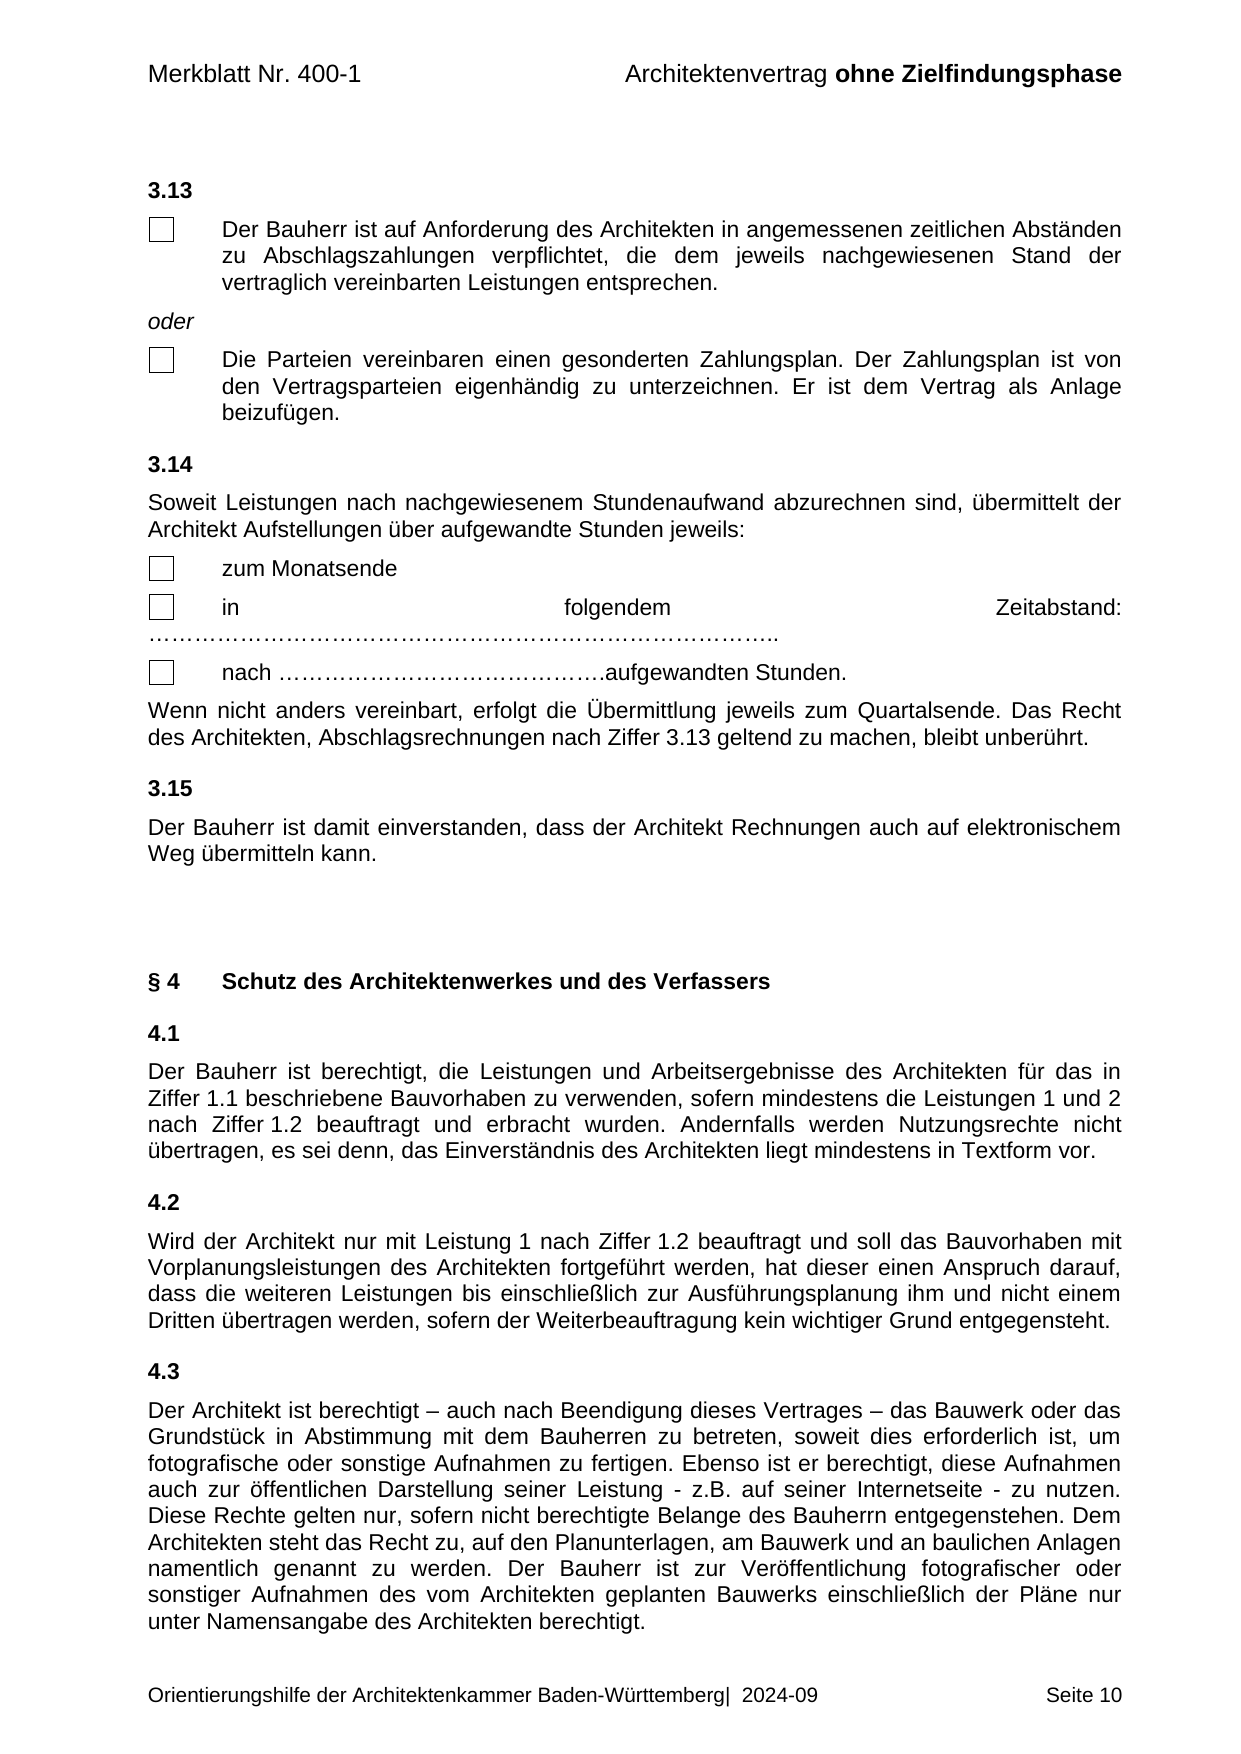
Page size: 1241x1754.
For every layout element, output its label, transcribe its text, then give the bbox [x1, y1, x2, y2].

text nach …………………………………….aufgewandten Stunden. [148, 659, 1122, 685]
text 4.2 [148, 1189, 1122, 1215]
text Wird der Architekt nur mit Leistung 1 nach Ziffer 1.2 beauftragt und soll das Bauvorhaben mit Vorplanungsleistungen des Architekten fortgeführt werden, hat dieser einen Anspruch darauf, dass die weiteren Leistungen bis einschließlich zur Ausführungsplanung ihm und nicht einem Dritten übertragen werden, sofern der Weiterbeauftragung kein wichtiger Grund entgegensteht. [148, 1228, 1122, 1333]
text zum Monatsende [148, 554, 1122, 581]
text Der Bauherr ist berechtigt, die Leistungen und Arbeitsergebnisse des Architekten für das in Ziffer 1.1 beschriebene Bauvorhaben zu verwenden, sofern mindestens die Leistungen 1 und 2 nach Ziffer 1.2 beauftragt und erbracht wurden. Andernfalls werden Nutzungsrechte nicht übertragen, es sei denn, das Einverständnis des Architekten liegt mindestens in Textform vor. [148, 1058, 1122, 1164]
text 4.1 [148, 1019, 1122, 1046]
text Soweit Leistungen nach nachgewiesenem Stundenaufwand abzurechnen sind, übermittelt der Architekt Aufstellungen über aufgewandte Stunden jeweils: [148, 489, 1122, 542]
text Der Bauherr ist auf Anforderung des Architekten in angemessenen zeitlichen Abständen zu Abschlagszahlungen verpflichtet, die dem jeweils nachgewiesenen Stand der vertraglich vereinbarten Leistungen entsprechen. [148, 216, 1122, 295]
text Der Architekt ist berechtigt – auch nach Beendigung dieses Vertrages – das Bauwerk oder das Grundstück in Abstimmung mit dem Bauherren zu betreten, soweit dies erforderlich ist, um fotografische oder sonstige Aufnahmen zu fertigen. Ebenso ist er berechtigt, diese Aufnahmen auch zur öffentlichen Darstellung seiner Leistung - z.B. auf seiner Internetseite - zu nutzen. Diese Rechte gelten nur, sofern nicht berechtigte Belange des Bauherrn entgegenstehen. Dem Architekten steht das Recht zu, auf den Planunterlagen, am Bauwerk und an baulichen Anlagen namentlich genannt zu werden. Der Bauherr ist zur Veröffentlichung fotografischer oder sonstiger Aufnahmen des vom Architekten geplanten Bauwerks einschließlich der Pläne nur unter Namensangabe des Architekten berechtigt. [148, 1397, 1122, 1634]
text 3.14 [148, 451, 1122, 477]
text Die Parteien vereinbaren einen gesonderten Zahlungsplan. Der Zahlungsplan ist von den Vertragsparteien eigenhändig zu unterzeichnen. Er ist dem Vertrag als Anlage beizufügen. [148, 346, 1122, 426]
text Wenn nicht anders vereinbart, erfolgt die Übermittlung jeweils zum Quartalsende. Das Recht des Architekten, Abschlagsrechnungen nach Ziffer 3.13 geltend zu machen, bleibt unberührt. [148, 697, 1122, 750]
text in folgendem Zeitabstand: ……………………………………………………………………….. [148, 593, 1122, 646]
text 3.13 [148, 177, 1122, 203]
text 3.15 [148, 775, 1122, 802]
text Der Bauherr ist damit einverstanden, dass der Architekt Rechnungen auch auf elektronischem Weg übermitteln kann. [148, 814, 1122, 867]
text 4.3 [148, 1358, 1122, 1384]
text oder [148, 308, 1122, 334]
text § 4 Schutz des Architektenwerkes und des Verfassers [148, 968, 1122, 994]
